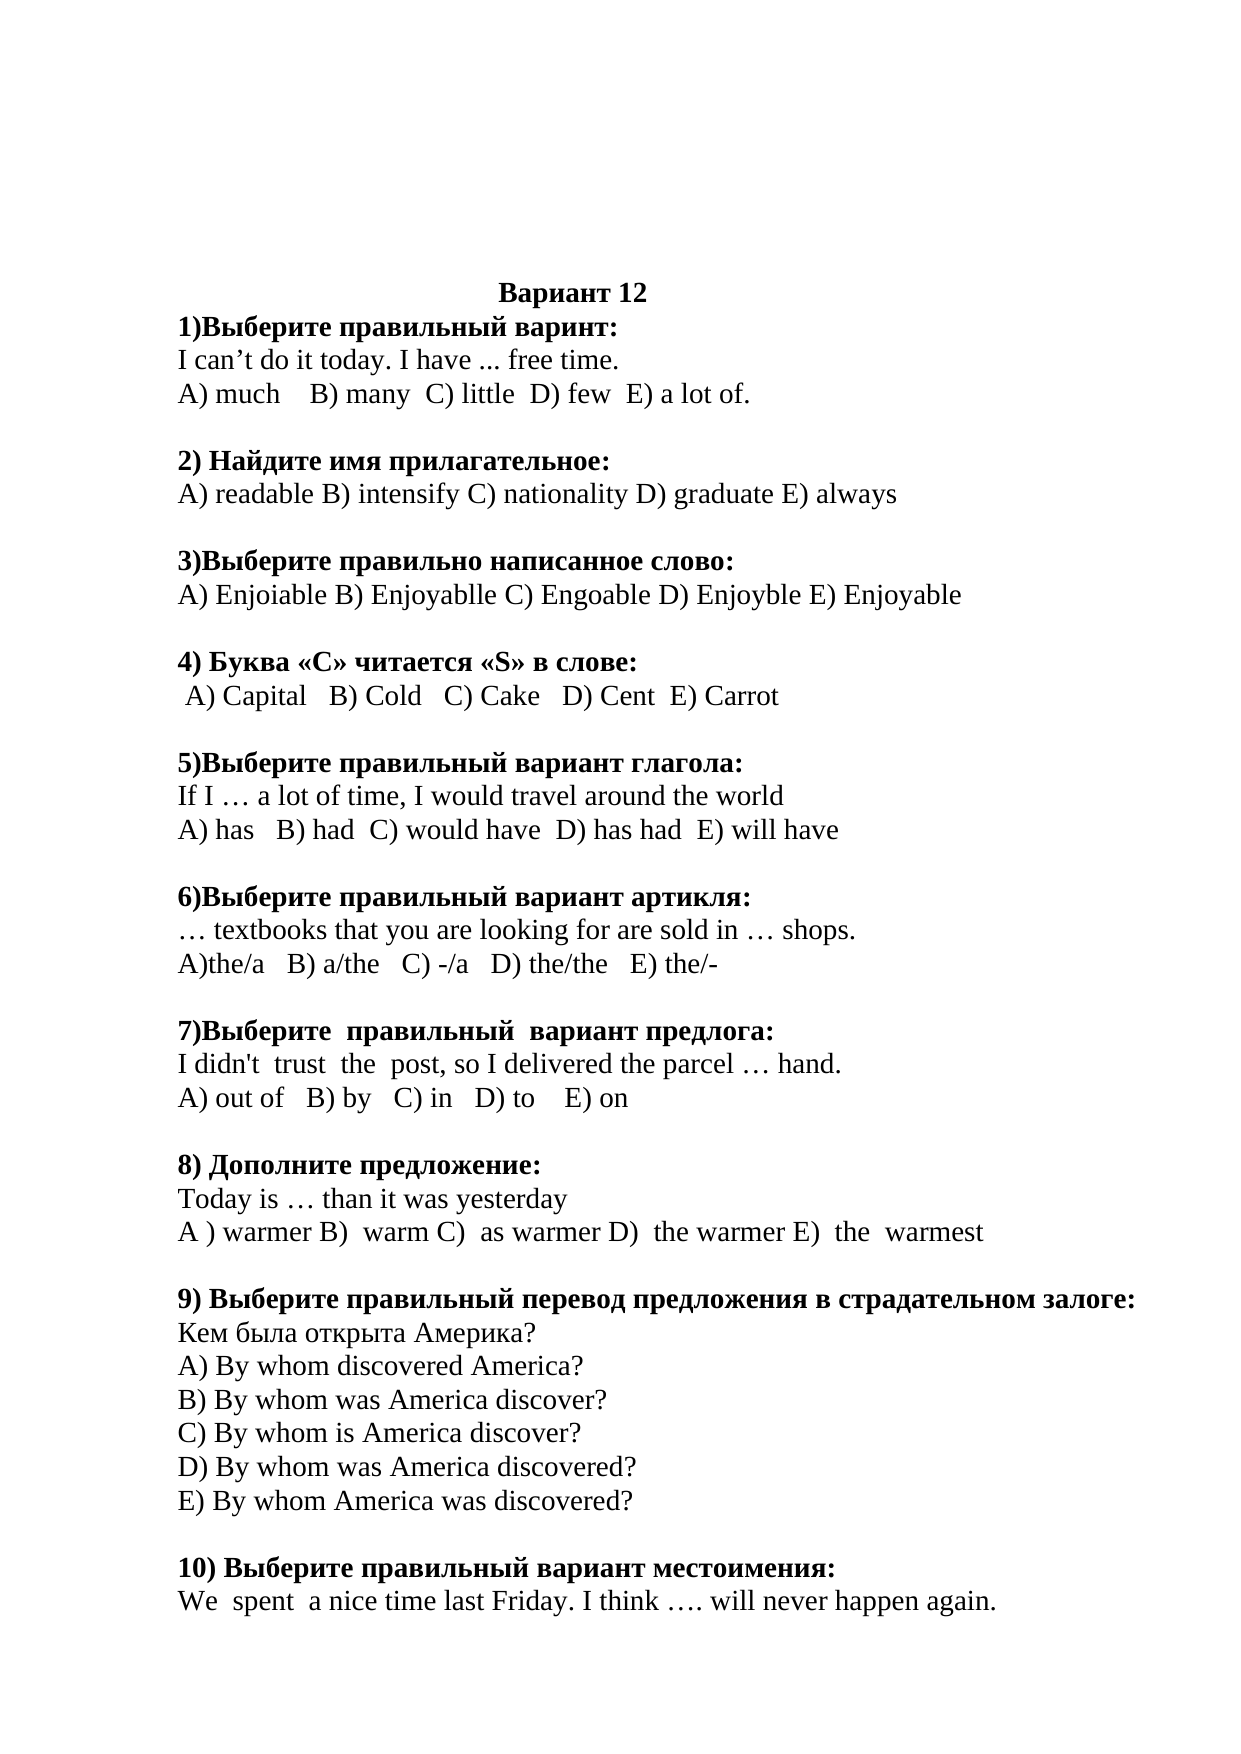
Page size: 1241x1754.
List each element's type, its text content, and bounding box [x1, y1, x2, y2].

text Кем была открыта Америка? [177, 1315, 1152, 1348]
text I can’t do it today. I have ... free time. [177, 342, 1152, 376]
text 1)Выберите правильный варинт: [177, 309, 1152, 342]
text A) out of B) by C) in D) to E) on [177, 1080, 1152, 1114]
text 6)Выберите правильный вариант артикля: [177, 879, 1152, 912]
text If I … a lot of time, I would travel around the world [177, 778, 1152, 812]
text A) much B) many C) little D) few E) a lot of. [177, 376, 1152, 409]
text … textbooks that you are looking for are sold in … shops. [177, 912, 1152, 946]
text 5)Выберите правильный вариант глагола: [177, 745, 1152, 778]
text 8) Дополните предложение: [177, 1147, 1152, 1181]
text 4) Буква «С» читается «S» в слове: [177, 644, 1152, 678]
text E) By whom America was discovered? [177, 1483, 1152, 1516]
text Вариант 12 [177, 275, 1152, 309]
text A) readable B) intensify C) nationality D) graduate E) always [177, 476, 1152, 510]
text A) Enjoiable B) Enjoyablle C) Engoable D) Enjoyble E) Enjoyable [177, 577, 1152, 611]
text B) By whom was America discover? [177, 1382, 1152, 1416]
text D) By whom was America discovered? [177, 1449, 1152, 1483]
text 3)Выберите правильно написанное слово: [177, 543, 1152, 577]
text A)the/a B) a/the C) -/a D) the/the E) the/- [177, 946, 1152, 979]
text Today is … than it was yesterday [177, 1181, 1152, 1214]
text 9) Выберите правильный перевод предложения в страдательном залоге: [177, 1281, 1152, 1315]
text C) By whom is America discover? [177, 1416, 1152, 1449]
text A) has B) had C) would have D) has had E) will have [177, 812, 1152, 845]
text 7)Выберите правильный вариант предлога: [177, 1013, 1152, 1047]
text I didn't trust the post, so I delivered the parcel … hand. [177, 1047, 1152, 1080]
text 10) Выберите правильный вариант местоимения: [177, 1550, 1152, 1583]
text A ) warmer B) warm C) as warmer D) the warmer E) the warmest [177, 1214, 1152, 1248]
text A) Capital B) Cold C) Cake D) Cent E) Carrot [177, 678, 1152, 711]
text 2) Найдите имя прилагательное: [177, 443, 1152, 476]
text A) By whom discovered America? [177, 1348, 1152, 1382]
text We spent a nice time last Friday. I think …. will never happen again. [177, 1583, 1152, 1617]
